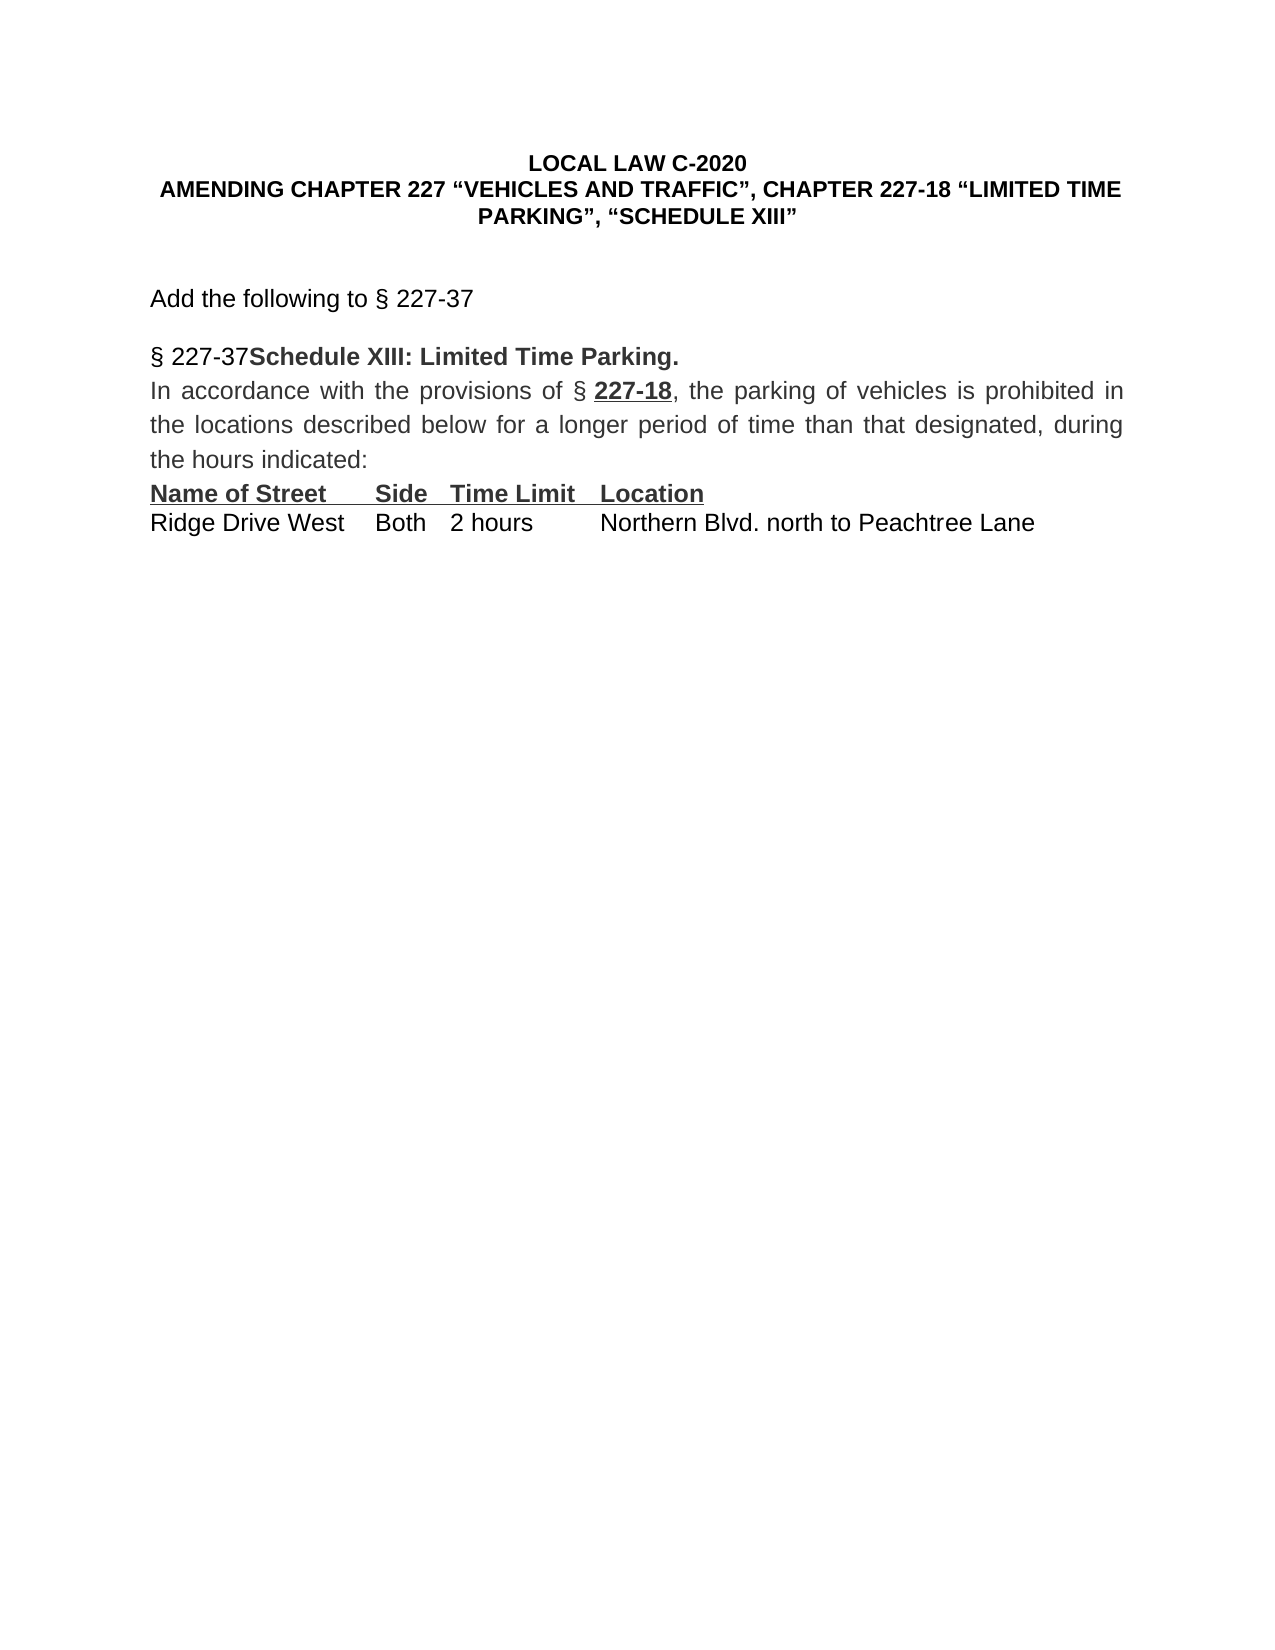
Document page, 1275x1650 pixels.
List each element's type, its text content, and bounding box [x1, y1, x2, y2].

text § 227-37Schedule XIII: Limited Time Parking. [150, 342, 1125, 370]
text AMENDING CHAPTER 227 “VEHICLES AND TRAFFIC”, CHAPTER 227-18 “LIMITED TIME PARKING”, “SCHEDULE XIII” [150, 176, 1125, 229]
text Add the following to § 227-37 [150, 284, 1125, 313]
text Name of Street Side Time Limit Location [150, 473, 1125, 508]
text LOCAL LAW C-2020 [150, 150, 1125, 176]
text Ridge Drive West Both 2 hours Northern Blvd. north to Peachtree Lane [150, 508, 1125, 537]
text In accordance with the provisions of § 227-18, the parking of vehicles is prohibited in the locations described below for a longer period of time than that designated, during the hours indicated: [150, 370, 1125, 473]
